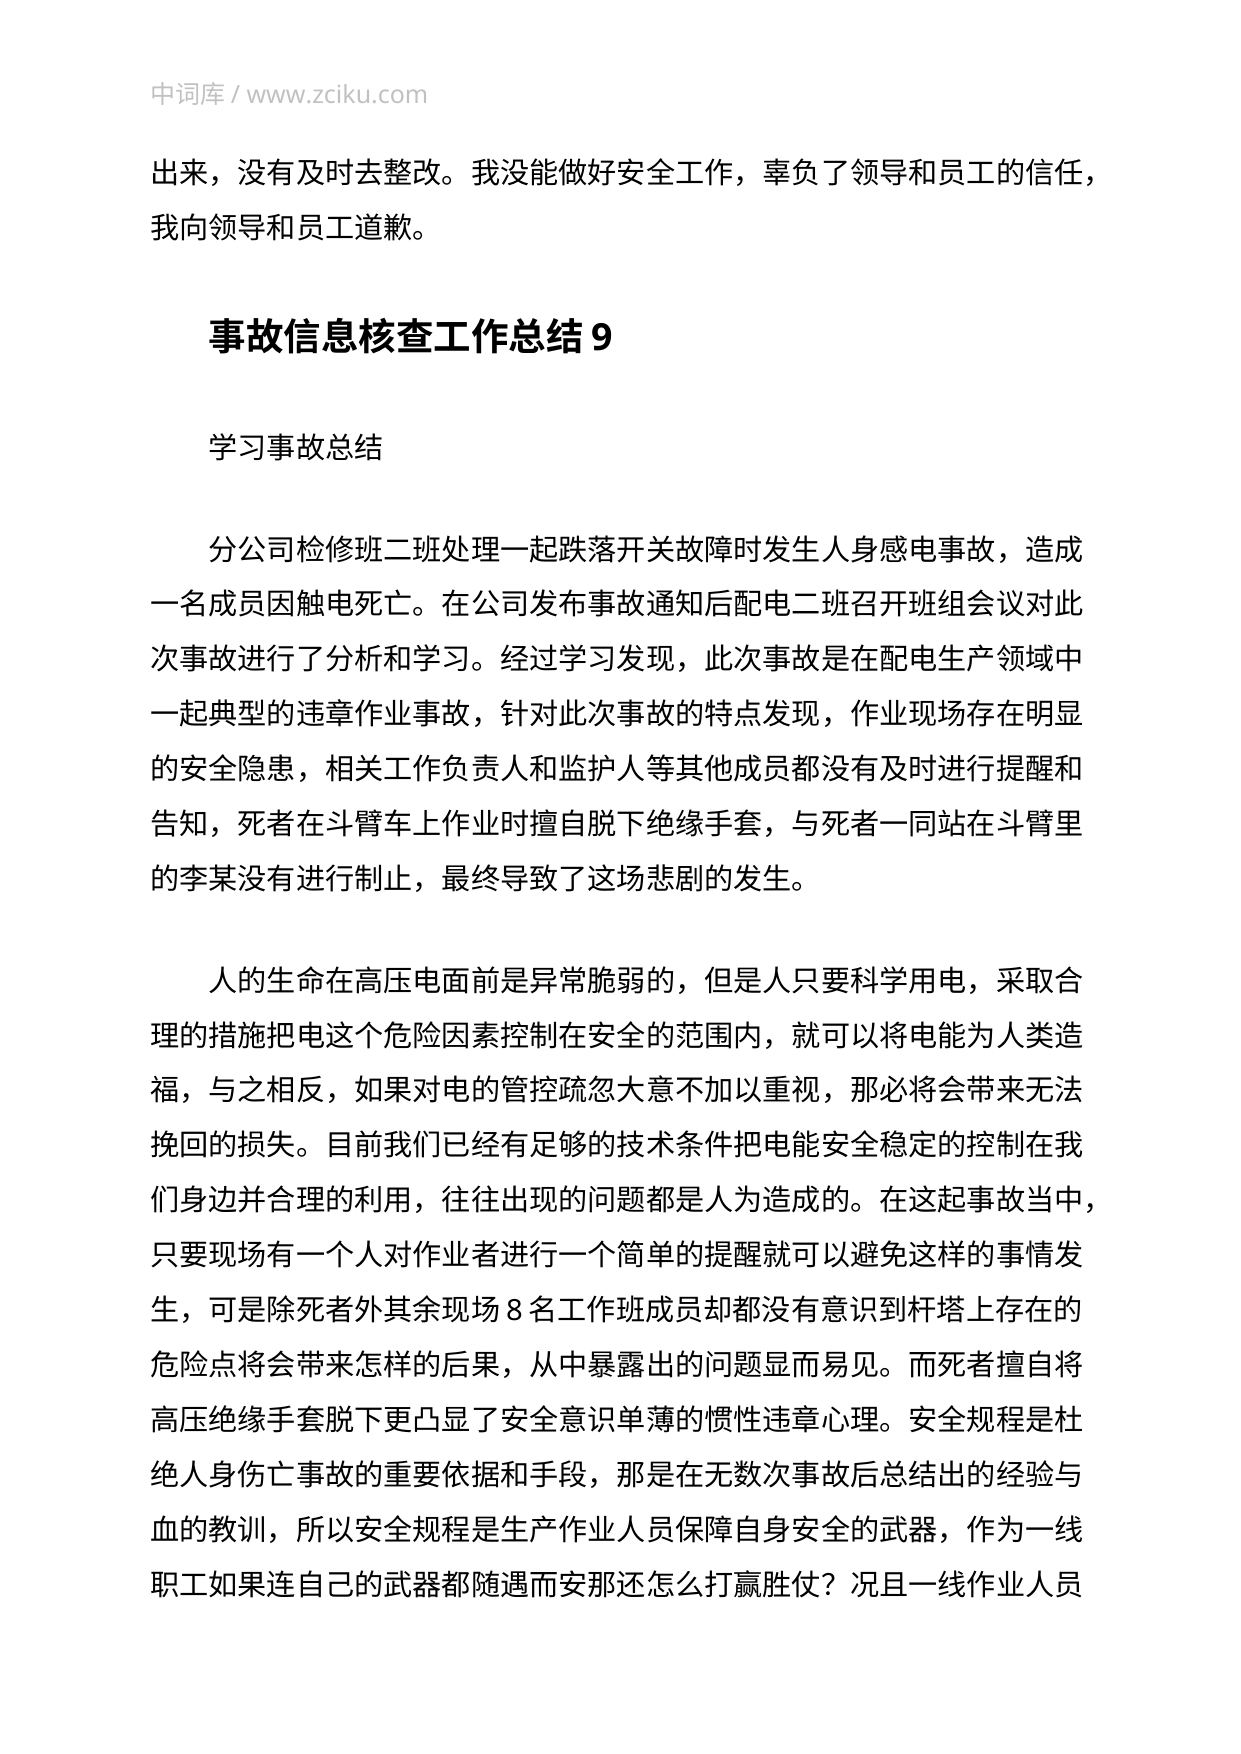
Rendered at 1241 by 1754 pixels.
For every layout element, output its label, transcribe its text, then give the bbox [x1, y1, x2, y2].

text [150, 957, 1090, 1603]
text 事故信息核查工作总结9 [150, 307, 1090, 361]
text 学习事故总结 [150, 424, 1090, 467]
text 分公司检修班二班处理一起跌落开关故障时发生人身感电事故，造成一名成员因触电死亡。在公司发布事故通知后配电二班召开班组会议对此次事故进行了分析和学习。经过学习发现，此次事故是在配电生产领域中一起典型的违章作业事故，针对此次事故的特点发现，作业现场存在明显的安全隐患，相关工作负责人和监护人等其他成员都没有及时进行提醒和告知，死者在斗臂车上作业时擅自脱下绝缘手套，与死者一同站在斗臂里的李某没有进行制止，最终导致了这场悲剧的发生。 [150, 526, 1090, 898]
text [150, 150, 1090, 247]
